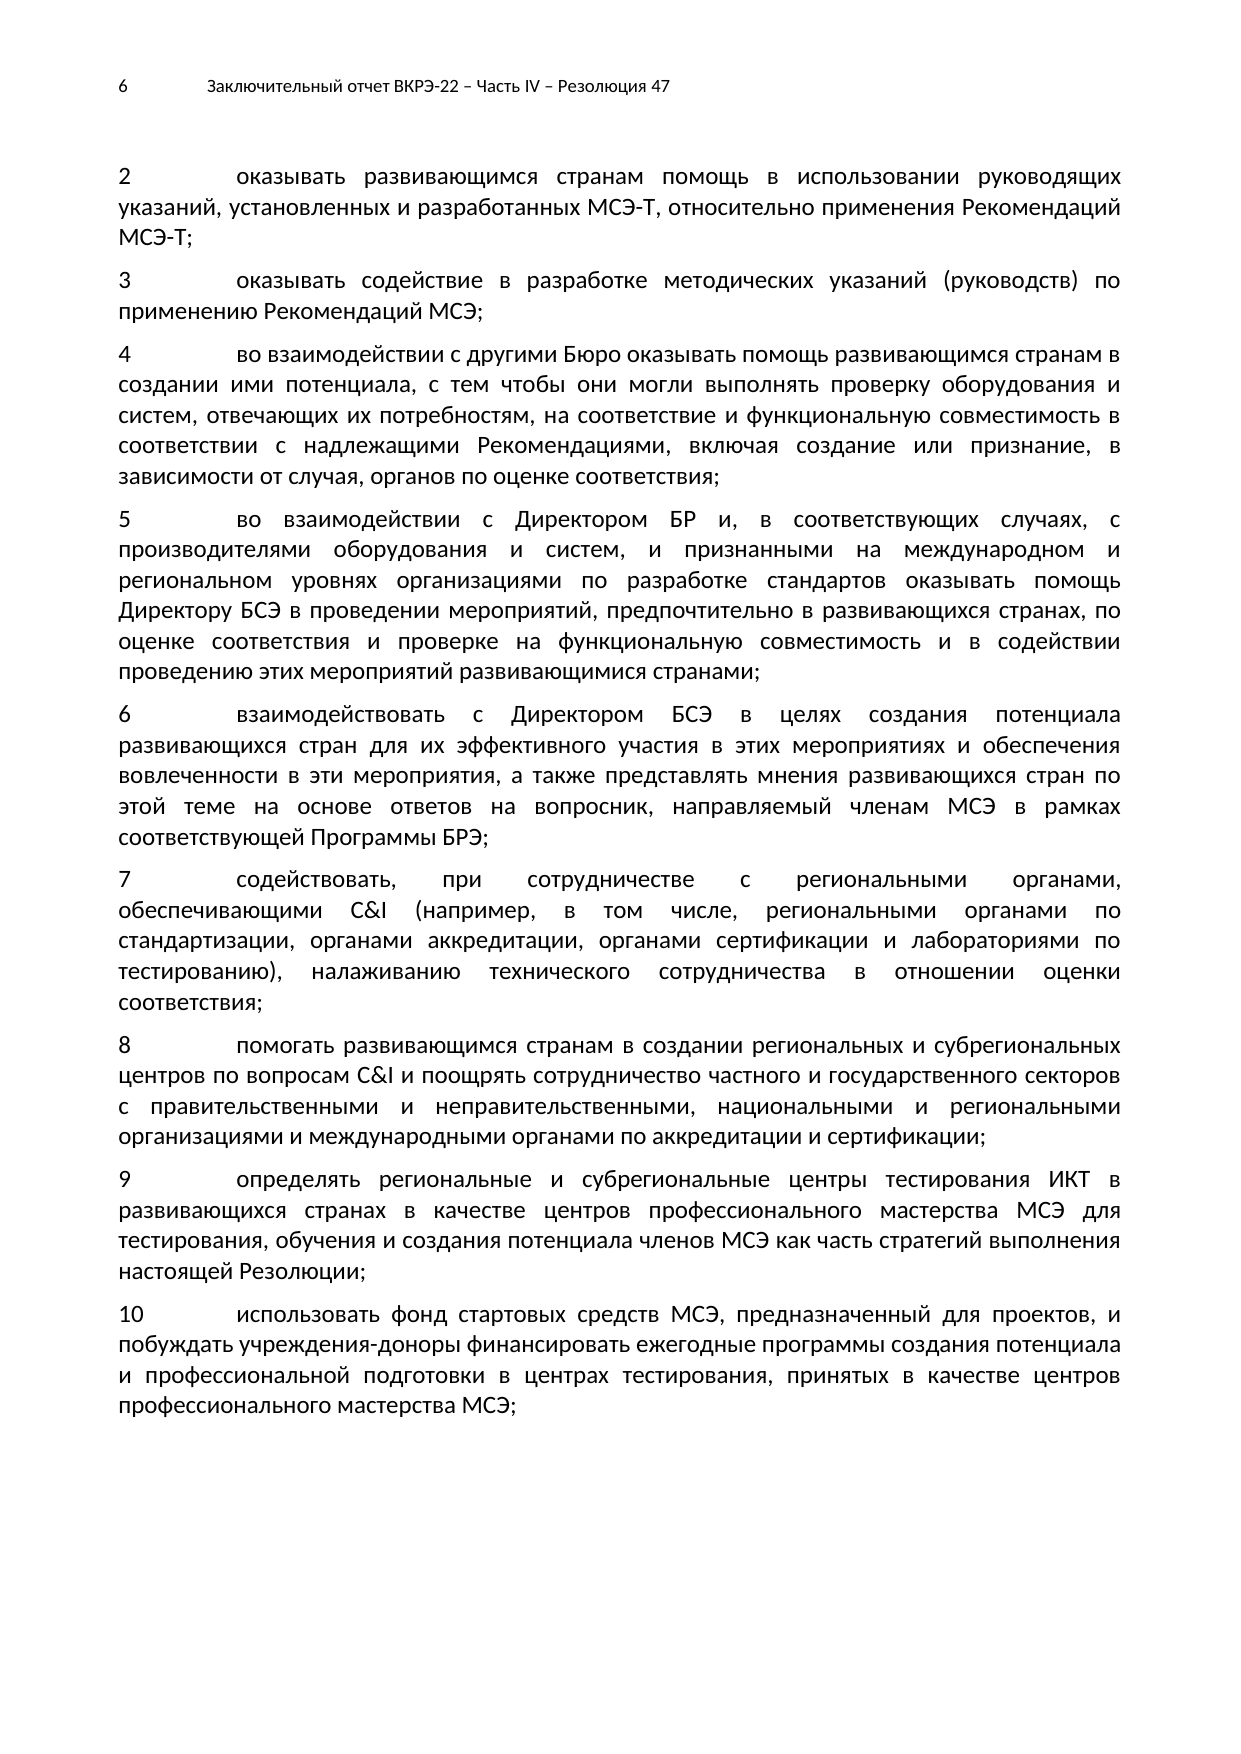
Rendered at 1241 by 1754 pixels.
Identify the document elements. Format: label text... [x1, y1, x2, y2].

text 3 оказывать содействие в разработке методических указаний (руководств) по применению Рекомендаций МСЭ; [118, 264, 1122, 325]
text 2 оказывать развивающимся странам помощь в использовании руководящих указаний, установленных и разработанных МСЭ-Т, относительно применения Рекомендаций МСЭ-Т; [118, 160, 1122, 252]
text 10 использовать фонд стартовых средств МСЭ, предназначенный для проектов, и побуждать учреждения-доноры финансировать ежегодные программы создания потенциала и профессиональной подготовки в центрах тестирования, принятых в качестве центров профессионального мастерства МСЭ; [118, 1298, 1122, 1420]
text 4 во взаимодействии с другими Бюро оказывать помощь развивающимся странам в создании ими потенциала, с тем чтобы они могли выполнять проверку оборудования и систем, отвечающих их потребностям, на соответствие и функциональную совместимость в соответствии с надлежащими Рекомендациями, включая создание или признание, в зависимости от случая, органов по оценке соответствия; [118, 338, 1122, 490]
text 8 помогать развивающимся странам в создании региональных и субрегиональных центров по вопросам C&I и поощрять сотрудничество частного и государственного секторов с правительственными и неправительственными, национальными и региональными организациями и международными органами по аккредитации и сертификации; [118, 1029, 1122, 1151]
text 6 взаимодействовать с Директором БСЭ в целях создания потенциала развивающихся стран для их эффективного участия в этих мероприятиях и обеспечения вовлеченности в эти мероприятия, а также представлять мнения развивающихся стран по этой теме на основе ответов на вопросник, направляемый членам МСЭ в рамках соответствующей Программы БРЭ; [118, 698, 1122, 851]
text 9 определять региональные и субрегиональные центры тестирования ИКТ в развивающихся странах в качестве центров профессионального мастерства МСЭ для тестирования, обучения и создания потенциала членов МСЭ как часть стратегий выполнения настоящей Резолюции; [118, 1163, 1122, 1285]
text 7 содействовать, при сотрудничестве с региональными органами, обеспечивающими C&I (например, в том числе, региональными органами по стандартизации, органами аккредитации, органами сертификации и лабораториями по тестированию), налаживанию технического сотрудничества в отношении оценки соответствия; [118, 864, 1122, 1016]
text 5 во взаимодействии с Директором БР и, в соответствующих случаях, с производителями оборудования и систем, и признанными на международном и региональном уровнях организациями по разработке стандартов оказывать помощь Директору БСЭ в проведении мероприятий, предпочтительно в развивающихся странах, по оценке соответствия и проверке на функциональную совместимость и в содействии проведению этих мероприятий развивающимися странами; [118, 503, 1122, 686]
